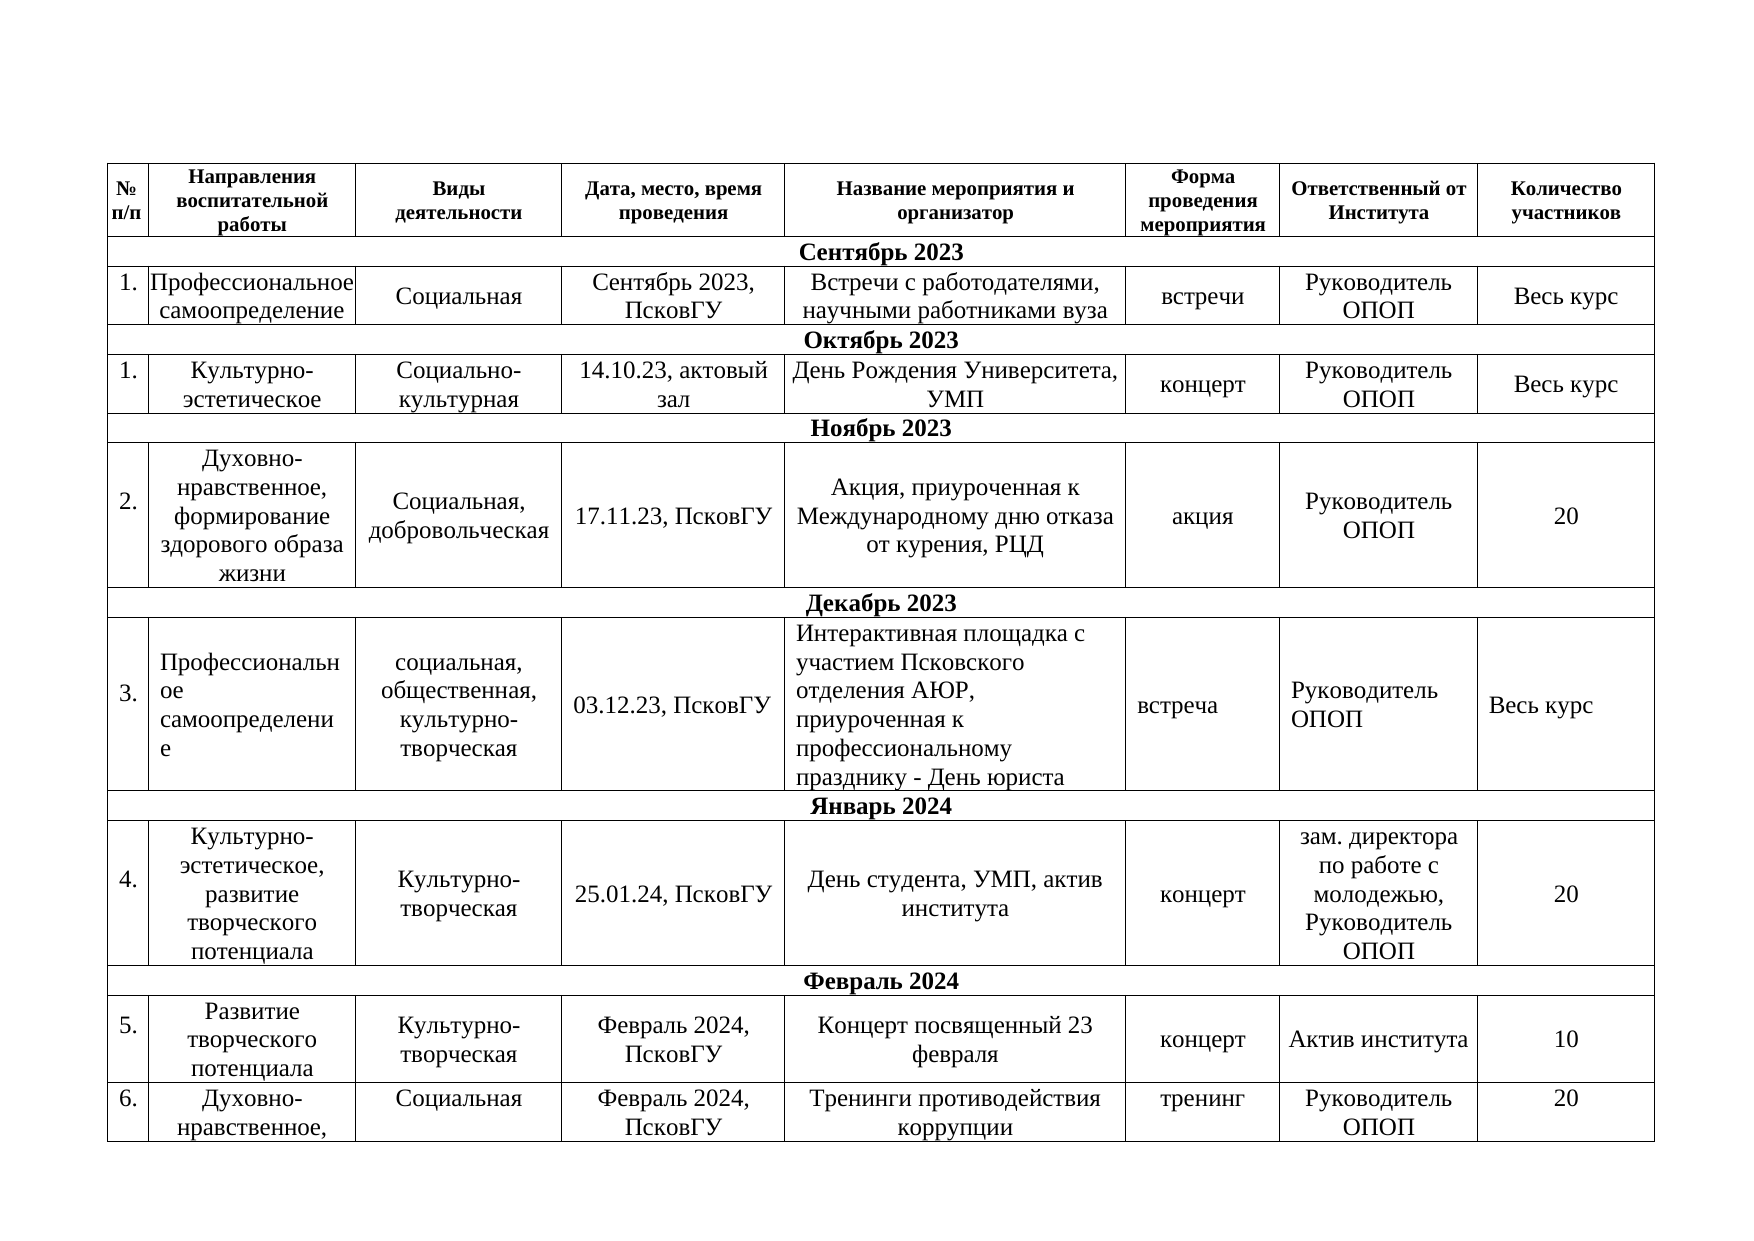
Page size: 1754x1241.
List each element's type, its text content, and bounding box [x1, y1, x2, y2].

table_cell 20 [1478, 821, 1654, 965]
table_cell Сентябрь 2023 [108, 237, 1654, 266]
table_header Направления воспитательной работы [149, 164, 355, 236]
table_cell Ноябрь 2023 [108, 414, 1654, 442]
table_cell Профессиональное самоопределение [149, 267, 355, 324]
table_cell социальная, общественная, культурно-творческая [356, 618, 561, 790]
table_cell Культурно-эстетическое [149, 355, 355, 412]
table_cell Культурно-творческая [356, 996, 561, 1082]
table_cell Культурно-эстетическое, развитие творческого потенциала [149, 821, 355, 965]
table_cell зам. директора по работе с молодежью, Руководитель ОПОП [1280, 821, 1477, 965]
table_header № п/п [108, 164, 148, 236]
table_cell 20 [1478, 443, 1654, 587]
table_header Количество участников [1478, 164, 1654, 236]
table_cell Руководитель ОПОП [1280, 443, 1477, 587]
table_cell Руководитель ОПОП [1280, 267, 1477, 324]
table_cell [108, 821, 148, 965]
table_cell Встречи с работодателями, научными работниками вуза [785, 267, 1125, 324]
table_cell Руководитель ОПОП [1280, 355, 1477, 412]
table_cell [149, 1083, 355, 1141]
table_cell встреча [1126, 618, 1279, 790]
table_cell Социально-культурная [356, 355, 561, 412]
table_cell концерт [1126, 996, 1279, 1082]
table_cell Декабрь 2023 [108, 588, 1654, 617]
table_cell Акция, приуроченная к Международному дню отказа от курения, РЦД [785, 443, 1125, 587]
table_header Дата, место, время проведения [562, 164, 784, 236]
table_cell [108, 1083, 148, 1141]
table_cell Профессиональное самоопределение [149, 618, 355, 790]
table_cell 03.12.23, ПсковГУ [562, 618, 784, 790]
table_cell Февраль 2024 [108, 966, 1654, 995]
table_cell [562, 1083, 784, 1141]
table_cell Концерт посвященный 23 февраля [785, 996, 1125, 1082]
table_cell Развитие творческого потенциала [149, 996, 355, 1082]
table_cell Социальная [356, 267, 561, 324]
table_cell 25.01.24, ПсковГУ [562, 821, 784, 965]
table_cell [785, 1083, 1125, 1141]
table_cell Руководитель ОПОП [1280, 1083, 1477, 1141]
table_cell Сентябрь 2023, ПсковГУ [562, 267, 784, 324]
table_cell [108, 355, 148, 412]
table_cell [108, 618, 148, 790]
table_cell концерт [1126, 821, 1279, 965]
table_cell Культурно-творческая [356, 821, 561, 965]
table_cell тренинг [1126, 1083, 1279, 1141]
table_cell 20 [1478, 1083, 1654, 1141]
table_cell Интерактивная площадка с участием Псковского отделения АЮР, приуроченная к профессиональному празднику - День юриста [785, 618, 1125, 790]
table_cell акция [1126, 443, 1279, 587]
table_cell День Рождения Университета, УМП [785, 355, 1125, 412]
table_header Виды деятельности [356, 164, 561, 236]
table_header Название мероприятия и организатор [785, 164, 1125, 236]
table_cell Актив института [1280, 996, 1477, 1082]
table_cell 14.10.23, актовый зал [562, 355, 784, 412]
table_cell [108, 443, 148, 587]
table_cell Духовно-нравственное, формирование здорового образа жизни [149, 443, 355, 587]
table_cell концерт [1126, 355, 1279, 412]
table_cell Руководитель ОПОП [1280, 618, 1477, 790]
table_cell Социальная [356, 1083, 561, 1141]
table_cell 10 [1478, 996, 1654, 1082]
table_cell [108, 267, 148, 324]
table_header Ответственный от Института [1280, 164, 1477, 236]
table_cell 17.11.23, ПсковГУ [562, 443, 784, 587]
table_cell Весь курс [1478, 267, 1654, 324]
table_cell День студента, УМП, актив института [785, 821, 1125, 965]
table_cell Весь курс [1478, 355, 1654, 412]
table_header Форма проведения мероприятия [1126, 164, 1279, 236]
table_cell Январь 2024 [108, 791, 1654, 820]
table_cell встречи [1126, 267, 1279, 324]
table_cell Весь курс [1478, 618, 1654, 790]
table_cell Социальная, добровольческая [356, 443, 561, 587]
table_cell [108, 996, 148, 1082]
table_cell Октябрь 2023 [108, 325, 1654, 354]
table_cell Февраль 2024, ПсковГУ [562, 996, 784, 1082]
